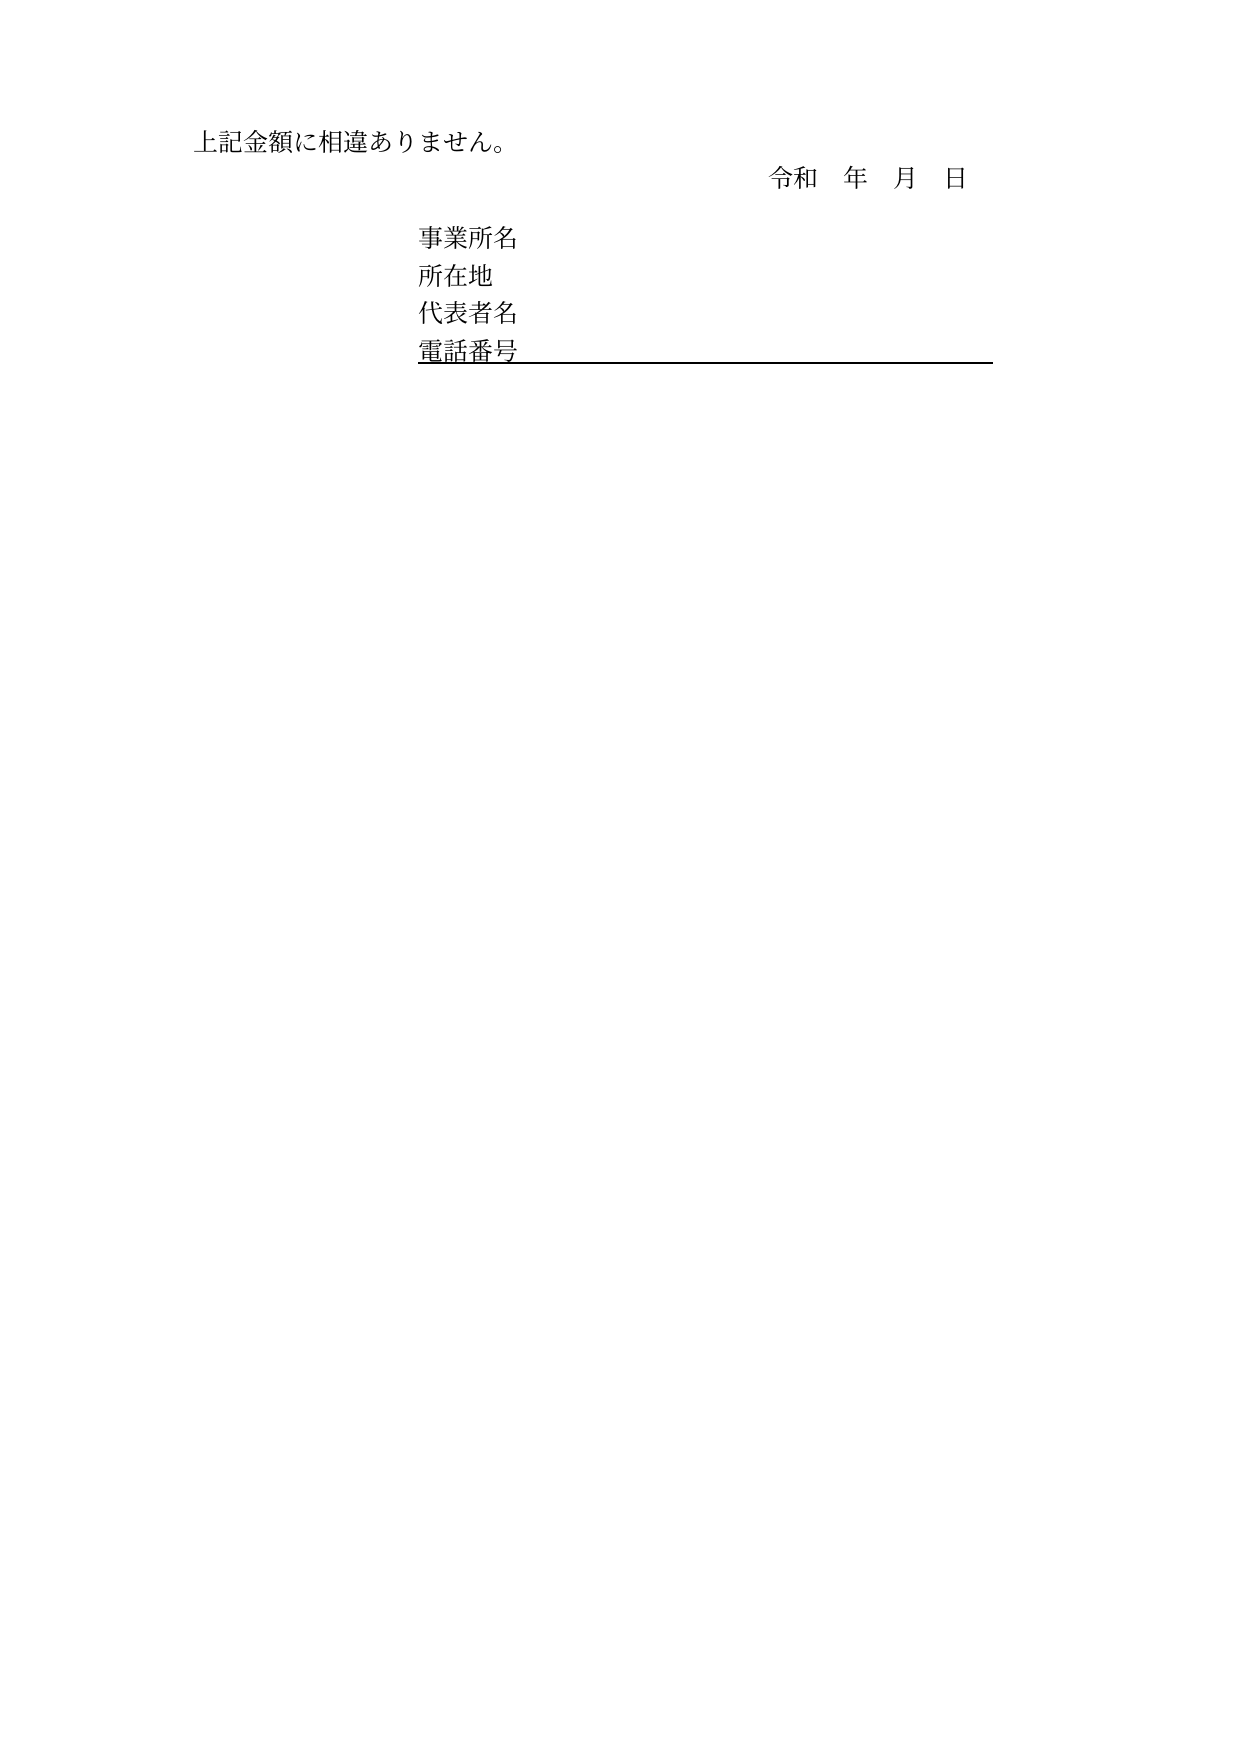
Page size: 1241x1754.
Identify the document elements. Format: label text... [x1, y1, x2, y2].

text 令和 年 月 日 [118, 159, 1122, 194]
text 代表者名 [118, 292, 1122, 330]
text 電話番号 [118, 330, 1122, 367]
text 上記金額に相違ありません。 [118, 123, 1122, 159]
text 事業所名 [118, 217, 1122, 255]
text 所在地 [118, 255, 1122, 292]
